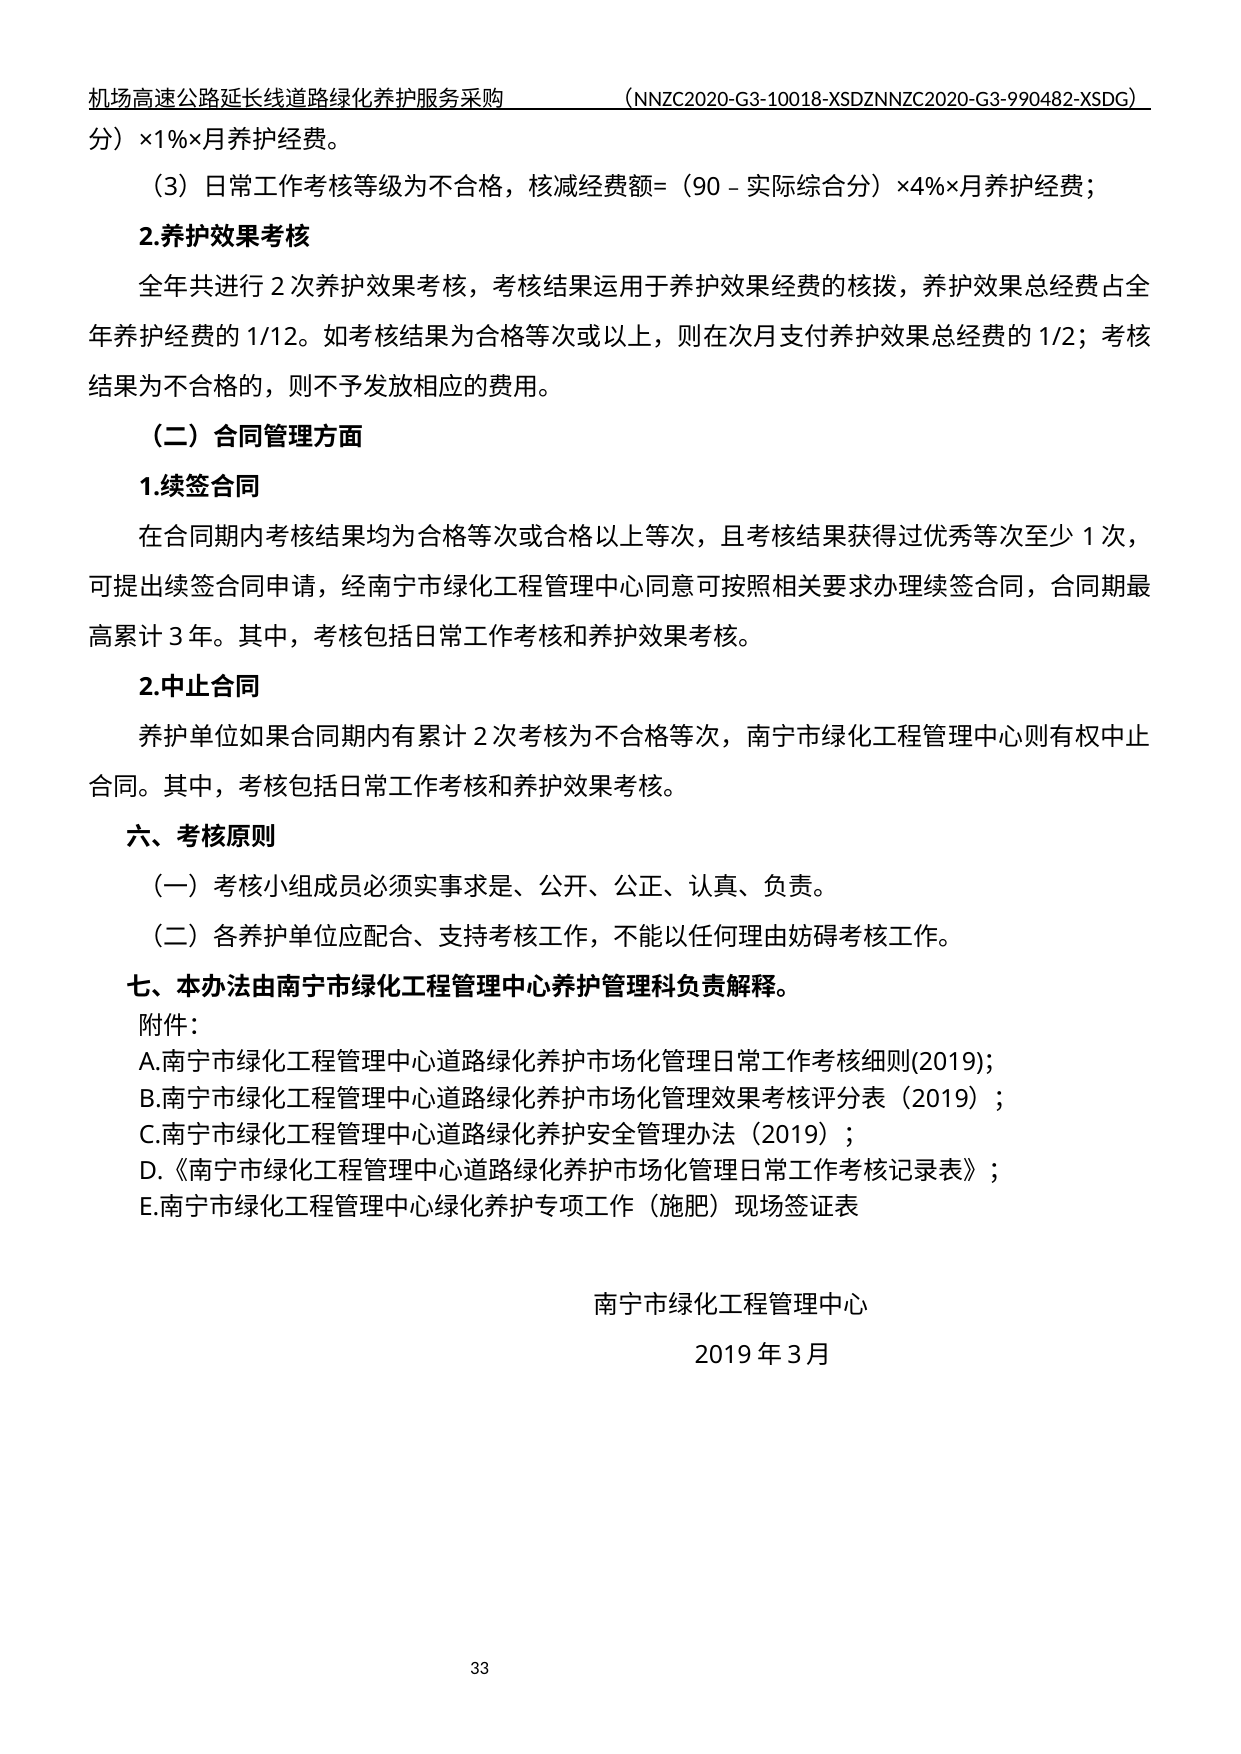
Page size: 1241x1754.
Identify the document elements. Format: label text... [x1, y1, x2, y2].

text E.南宁市绿化工程管理中心绿化养护专项工作（施肥）现场签证表 [88, 1187, 1152, 1223]
text （二）各养护单位应配合、支持考核工作，不能以任何理由妨碍考核工作。 [88, 906, 1152, 956]
text （一）考核小组成员必须实事求是、公开、公正、认真、负责。 [88, 856, 1152, 906]
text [88, 118, 1152, 156]
text 2.中止合同 [88, 656, 1152, 706]
text （二）合同管理方面 [88, 406, 1152, 456]
text 1.续签合同 [88, 456, 1152, 506]
text 2.养护效果考核 [88, 206, 1152, 256]
text 六、考核原则 [88, 806, 1152, 856]
text 全年共进行2次养护效果考核，考核结果运用于养护效果经费的核拨，养护效果总经费占全年养护经费的1/12。如考核结果为合格等次或以上，则在次月支付养护效果总经费的1/2；考核结果为不合格的，则不予发放相应的费用。 [88, 256, 1152, 406]
text D.《南宁市绿化工程管理中心道路绿化养护市场化管理日常工作考核记录表》； [88, 1151, 1152, 1187]
text C.南宁市绿化工程管理中心道路绿化养护安全管理办法（2019）； [88, 1114, 1152, 1151]
text 南宁市绿化工程管理中心 [88, 1273, 1152, 1323]
text A.南宁市绿化工程管理中心道路绿化养护市场化管理日常工作考核细则(2019)； [88, 1042, 1152, 1078]
text （3）日常工作考核等级为不合格，核减经费额=（90﹣实际综合分）×4%×月养护经费； [88, 156, 1152, 206]
text 在合同期内考核结果均为合格等次或合格以上等次，且考核结果获得过优秀等次至少1次，可提出续签合同申请，经南宁市绿化工程管理中心同意可按照相关要求办理续签合同，合同期最高累计3年。其中，考核包括日常工作考核和养护效果考核。 [88, 506, 1152, 656]
text 2019年3月 [88, 1323, 1152, 1373]
text B.南宁市绿化工程管理中心道路绿化养护市场化管理效果考核评分表（2019）； [88, 1078, 1152, 1114]
text 七、本办法由南宁市绿化工程管理中心养护管理科负责解释。 [88, 956, 1152, 1006]
text 附件： [88, 1006, 1152, 1042]
text 养护单位如果合同期内有累计2次考核为不合格等次，南宁市绿化工程管理中心则有权中止合同。其中，考核包括日常工作考核和养护效果考核。 [88, 706, 1152, 806]
